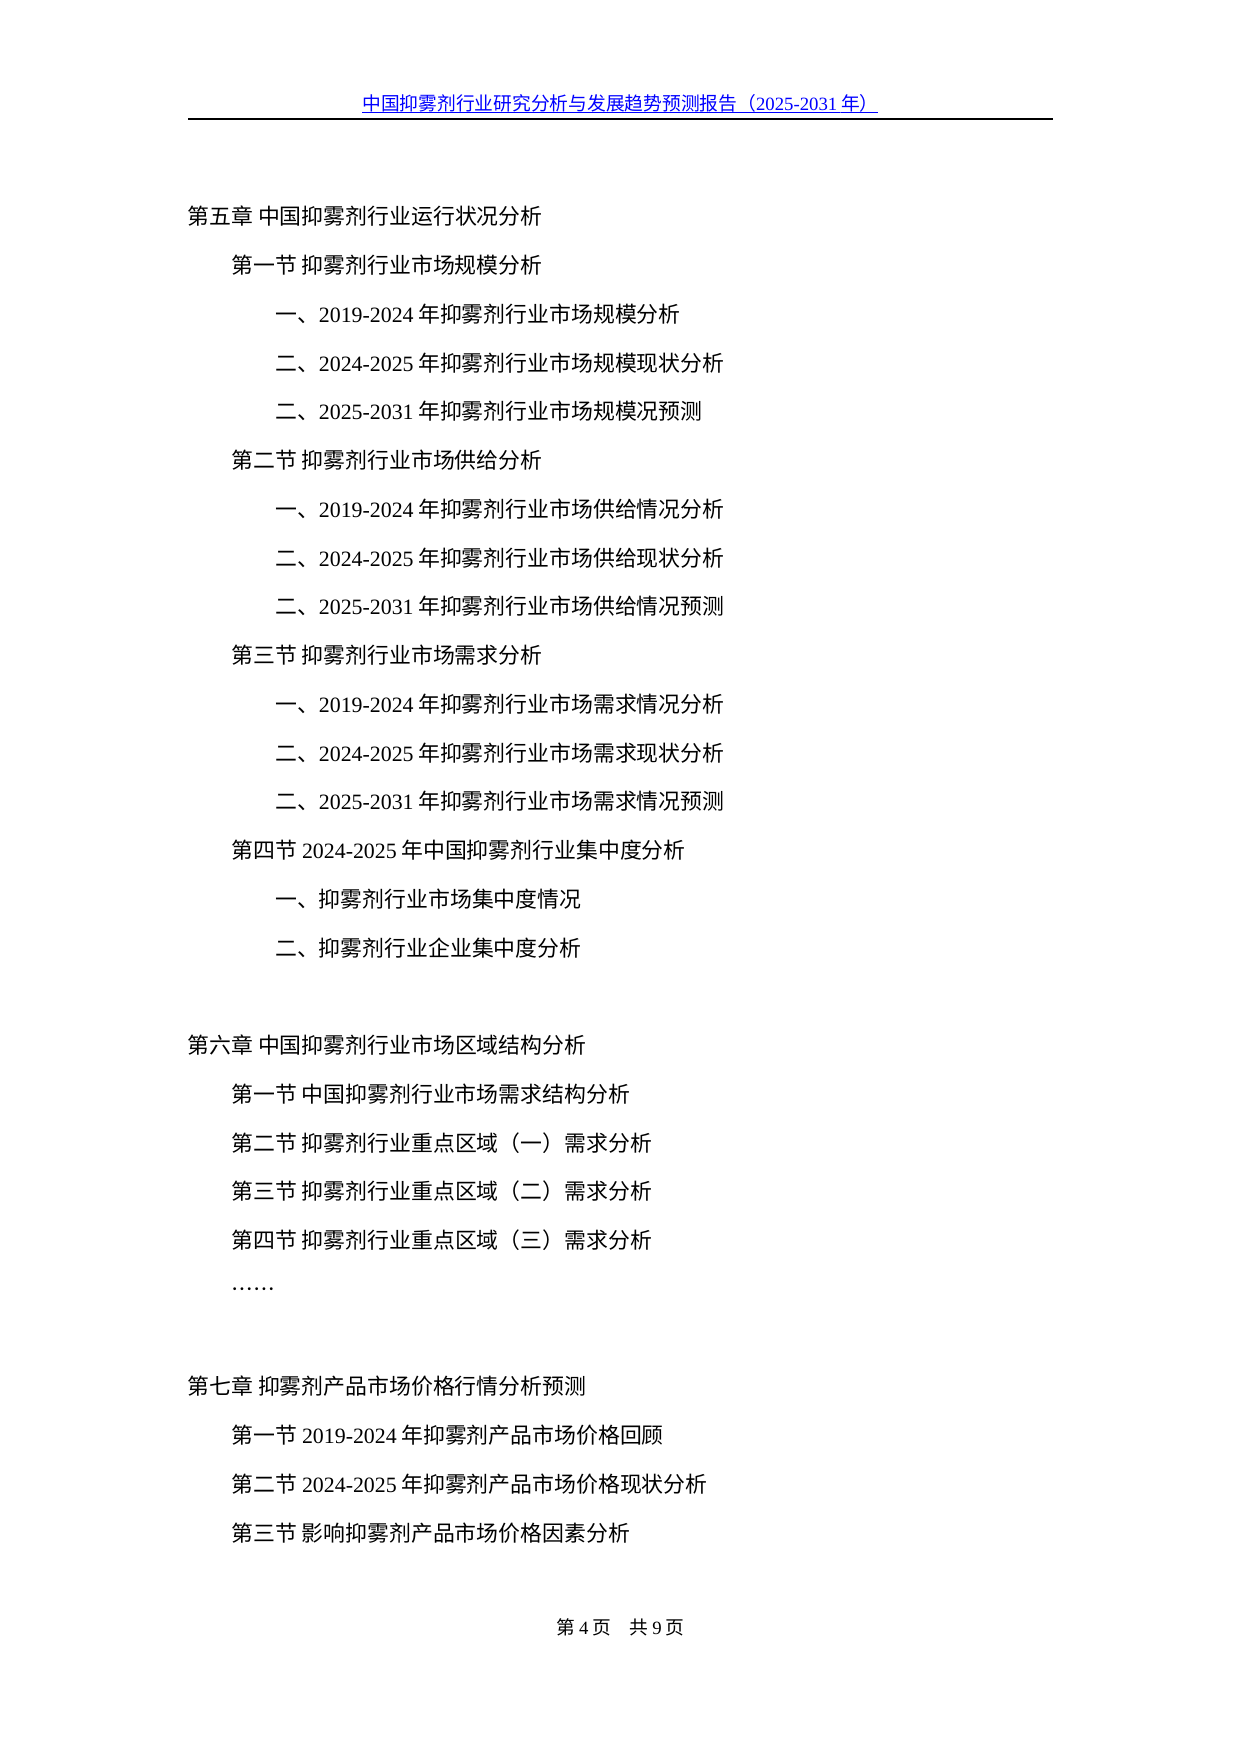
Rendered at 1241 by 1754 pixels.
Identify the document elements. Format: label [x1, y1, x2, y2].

text [187, 150, 1053, 1548]
